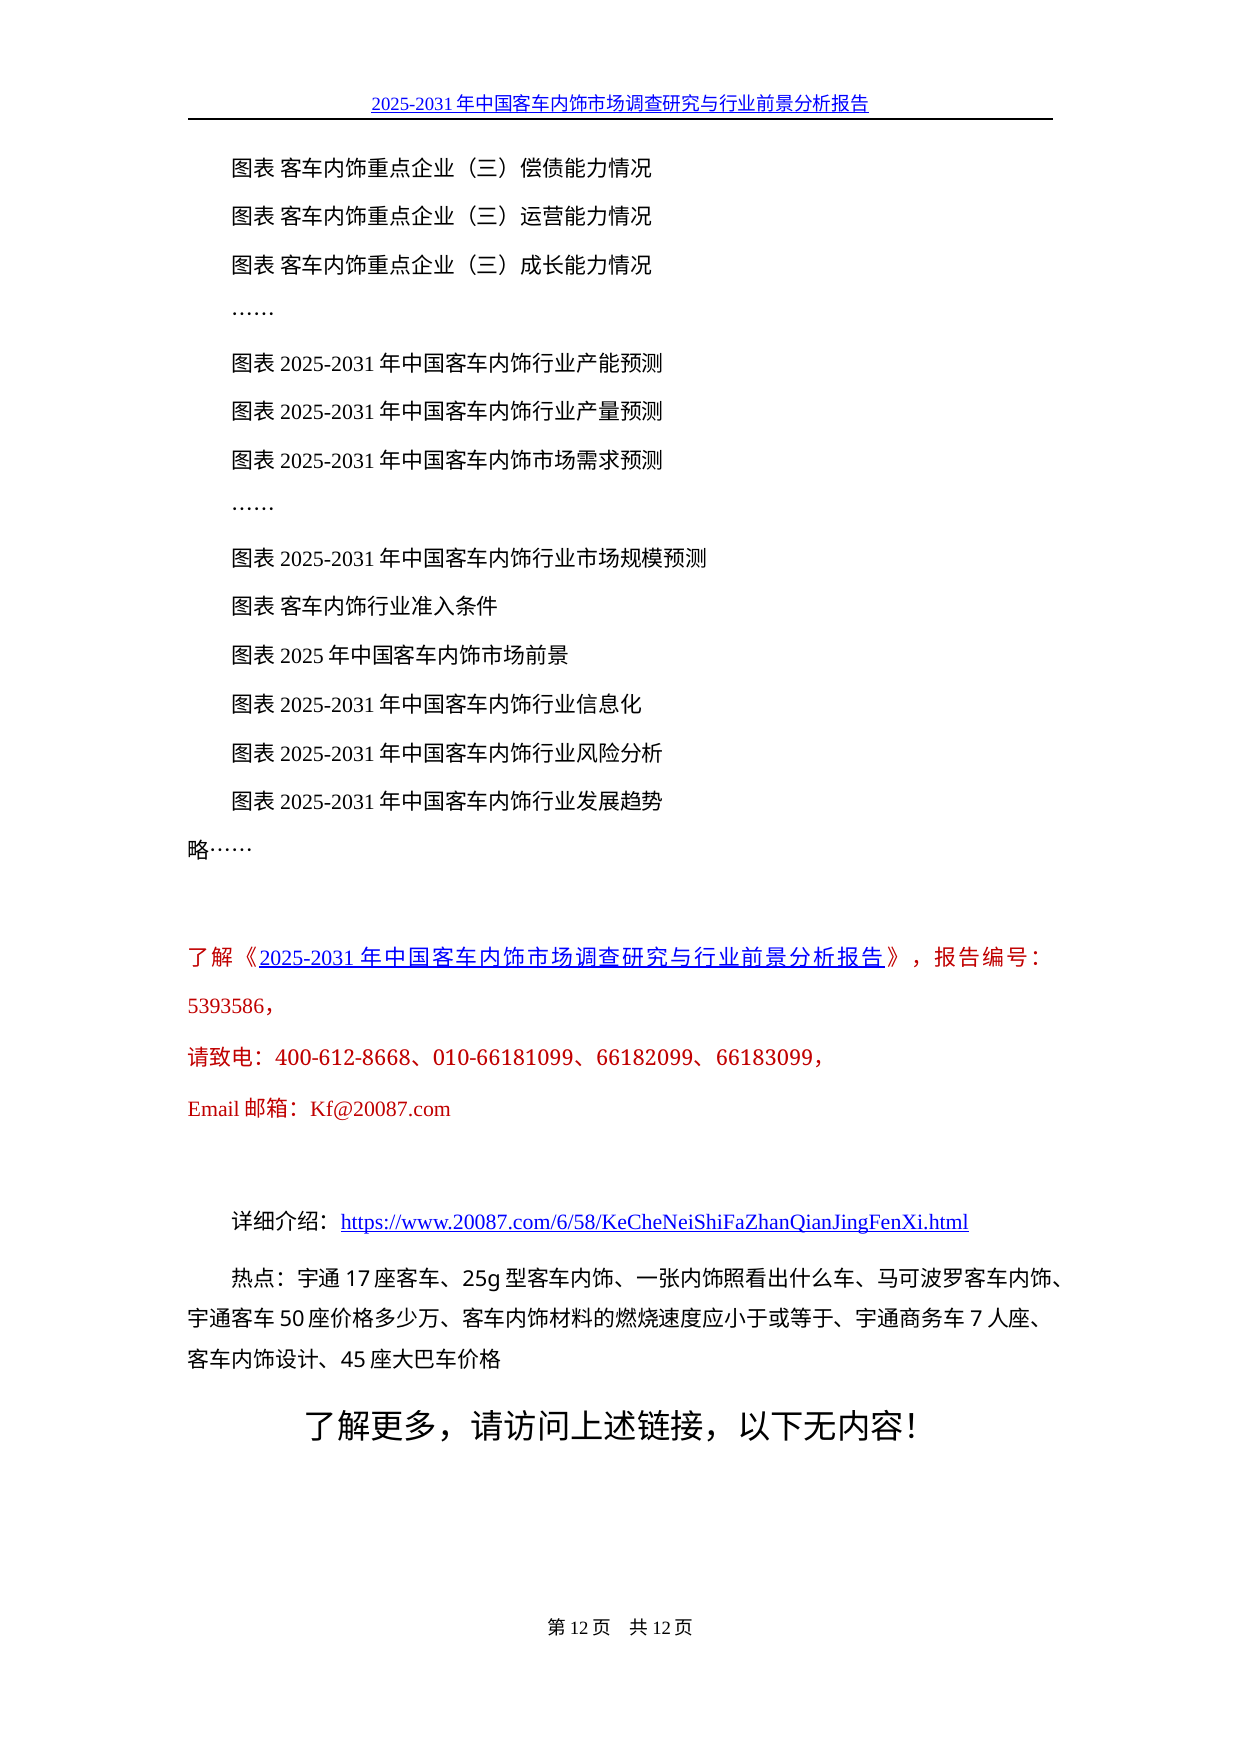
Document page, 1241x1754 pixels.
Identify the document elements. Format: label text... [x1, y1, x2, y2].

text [187, 150, 1053, 865]
text 热点：宇通17座客车、25g型客车内饰、一张内饰照看出什么车、马可波罗客车内饰、宇通客车50座价格多少万、客车内饰材料的燃烧速度应小于或等于、宇通商务车7人座、客车内饰设计、45座大巴车价格 [187, 1261, 1053, 1374]
text 了解《2025-2031年中国客车内饰市场调查研究与行业前景分析报告》，报告编号：5393586， [187, 939, 1053, 1020]
title 了解更多，请访问上述链接，以下无内容！ [187, 1392, 1053, 1457]
text 请致电：400-612-8668、010-66181099、66182099、66183099， [187, 1039, 1053, 1072]
text Email邮箱：Kf@20087.com [187, 1091, 1053, 1123]
text 详细介绍：https://www.20087.com/6/58/KeCheNeiShiFaZhanQianJingFenXi.html [187, 1204, 1053, 1236]
